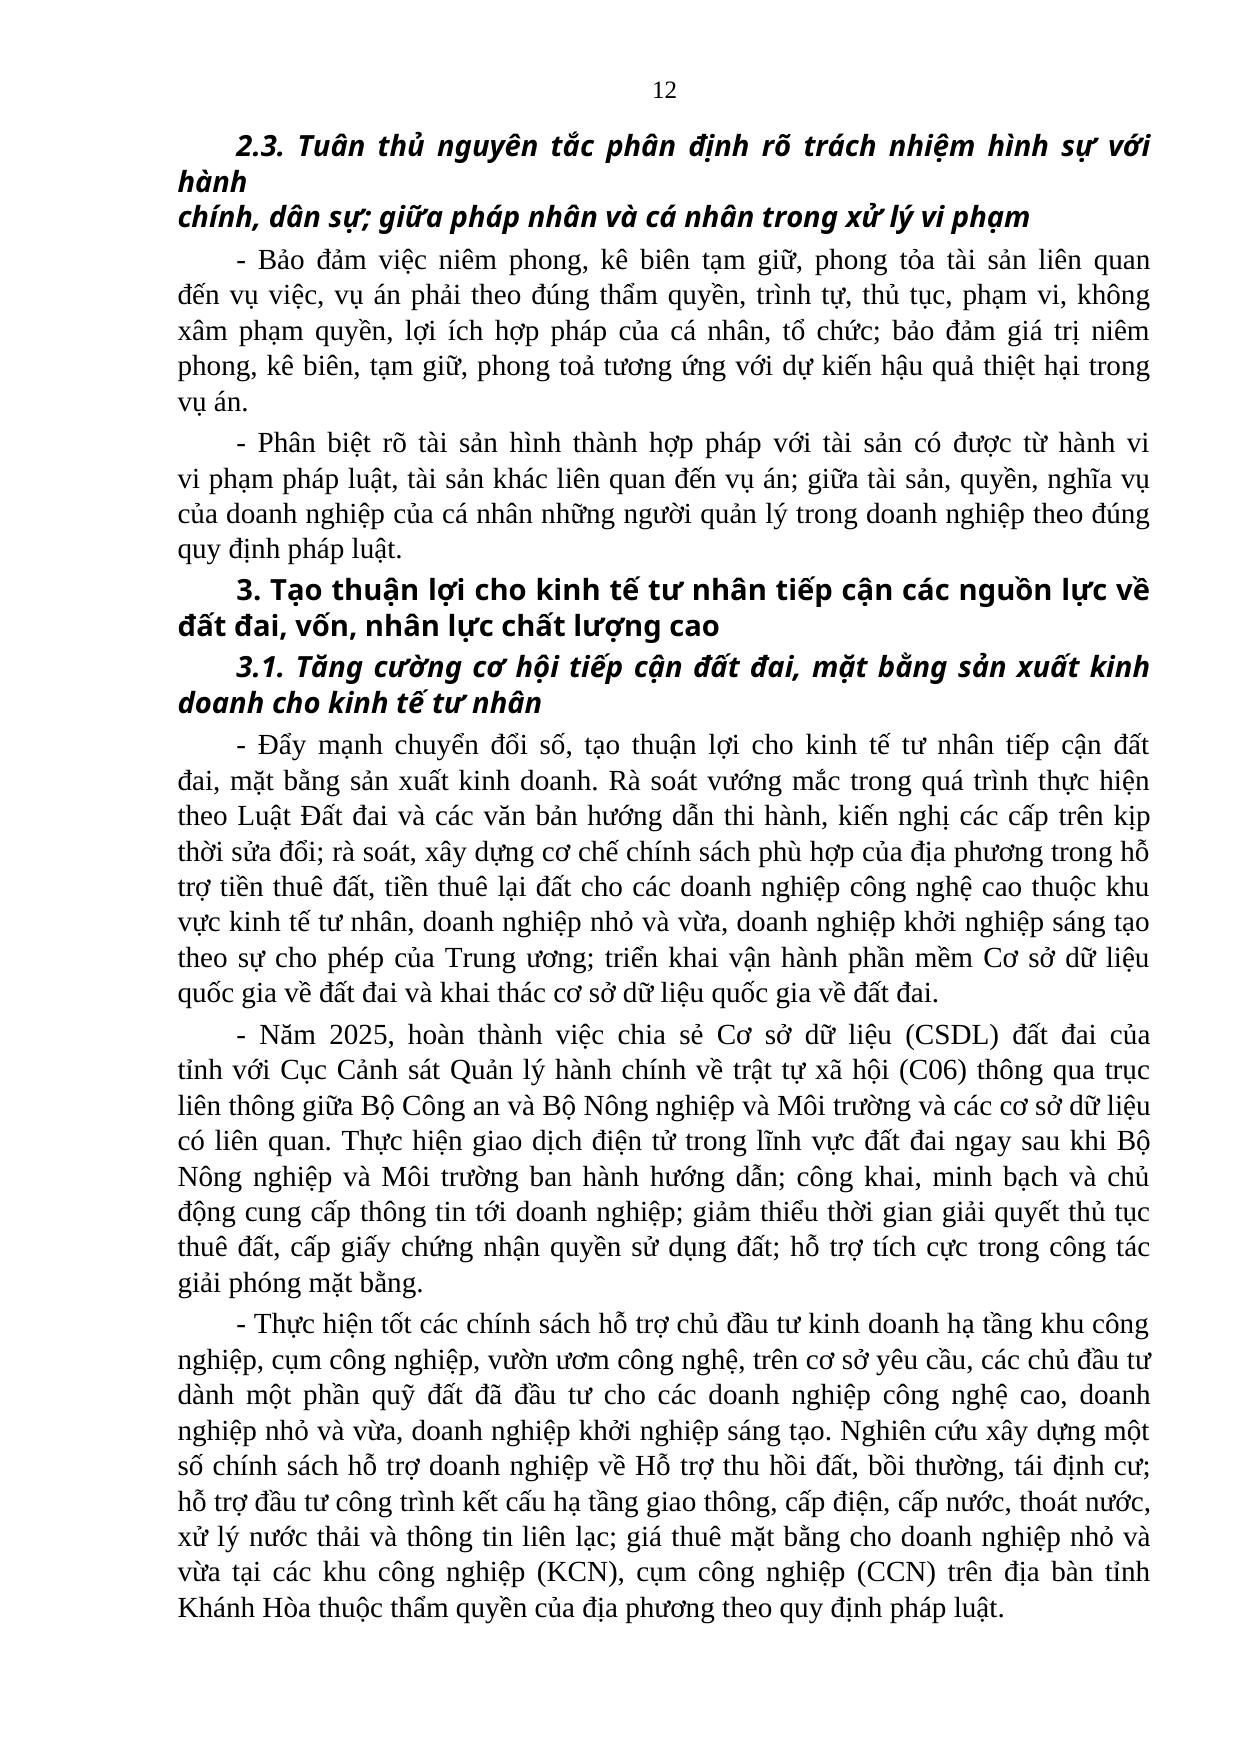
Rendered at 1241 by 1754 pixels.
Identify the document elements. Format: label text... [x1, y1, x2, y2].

text - Đẩy mạnh chuyển đổi số, tạo thuận lợi cho kinh tế tư nhân tiếp cận đất đai, mặt bằng sản xuất kinh doanh. Rà soát vướng mắc trong quá trình thực hiện theo Luật Đất đai và các văn bản hướng dẫn thi hành, kiến nghị các cấp trên kịp thời sửa đổi; rà soát, xây dựng cơ chế chính sách phù hợp của địa phương trong hỗ trợ tiền thuê đất, tiền thuê lại đất cho các doanh nghiệp công nghệ cao thuộc khu vực kinh tế tư nhân, doanh nghiệp nhỏ và vừa, doanh nghiệp khởi nghiệp sáng tạo theo sự cho phép của Trung ương; triển khai vận hành phần mềm Cơ sở dữ liệu quốc gia về đất đai và khai thác cơ sở dữ liệu quốc gia về đất đai. [177, 726, 1152, 1010]
text - Thực hiện tốt các chính sách hỗ trợ chủ đầu tư kinh doanh hạ tầng khu công nghiệp, cụm công nghiệp, vườn ươm công nghệ, trên cơ sở yêu cầu, các chủ đầu tư dành một phần quỹ đất đã đầu tư cho các doanh nghiệp công nghệ cao, doanh nghiệp nhỏ và vừa, doanh nghiệp khởi nghiệp sáng tạo. Nghiên cứu xây dựng một số chính sách hỗ trợ doanh nghiệp về Hỗ trợ thu hồi đất, bồi thường, tái định cư; hỗ trợ đầu tư công trình kết cấu hạ tầng giao thông, cấp điện, cấp nước, thoát nước, xử lý nước thải và thông tin liên lạc; giá thuê mặt bằng cho doanh nghiệp nhỏ và vừa tại các khu công nghiệp (KCN), cụm công nghiệp (CCN) trên địa bàn tỉnh Khánh Hòa thuộc thẩm quyền của địa phương theo quy định pháp luật. [177, 1306, 1152, 1624]
text 3. Tạo thuận lợi cho kinh tế tư nhân tiếp cận các nguồn lực về đất đai, vốn, nhân lực chất lượng cao [177, 572, 1152, 643]
text 3.1. Tăng cường cơ hội tiếp cận đất đai, mặt bằng sản xuất kinh doanh cho kinh tế tư nhân [177, 649, 1152, 720]
text - Bảo đảm việc niêm phong, kê biên tạm giữ, phong tỏa tài sản liên quan đến vụ việc, vụ án phải theo đúng thẩm quyền, trình tự, thủ tục, phạm vi, không xâm phạm quyền, lợi ích hợp pháp của cá nhân, tổ chức; bảo đảm giá trị niêm phong, kê biên, tạm giữ, phong toả tương ứng với dự kiến hậu quả thiệt hại trong vụ án. [177, 241, 1152, 418]
text - Phân biệt rõ tài sản hình thành hợp pháp với tài sản có được từ hành vi vi phạm pháp luật, tài sản khác liên quan đến vụ án; giữa tài sản, quyền, nghĩa vụ của doanh nghiệp của cá nhân những người quản lý trong doanh nghiệp theo đúng quy định pháp luật. [177, 424, 1152, 566]
text - Năm 2025, hoàn thành việc chia sẻ Cơ sở dữ liệu (CSDL) đất đai của tỉnh với Cục Cảnh sát Quản lý hành chính về trật tự xã hội (C06) thông qua trục liên thông giữa Bộ Công an và Bộ Nông nghiệp và Môi trường và các cơ sở dữ liệu có liên quan. Thực hiện giao dịch điện tử trong lĩnh vực đất đai ngay sau khi Bộ Nông nghiệp và Môi trường ban hành hướng dẫn; công khai, minh bạch và chủ động cung cấp thông tin tới doanh nghiệp; giảm thiểu thời gian giải quyết thủ tục thuê đất, cấp giấy chứng nhận quyền sử dụng đất; hỗ trợ tích cực trong công tác giải phóng mặt bằng. [177, 1016, 1152, 1299]
text 2.3. Tuân thủ nguyên tắc phân định rõ trách nhiệm hình sự với hành chính, dân sự; giữa pháp nhân và cá nhân trong xử lý vi phạm [177, 128, 1152, 235]
